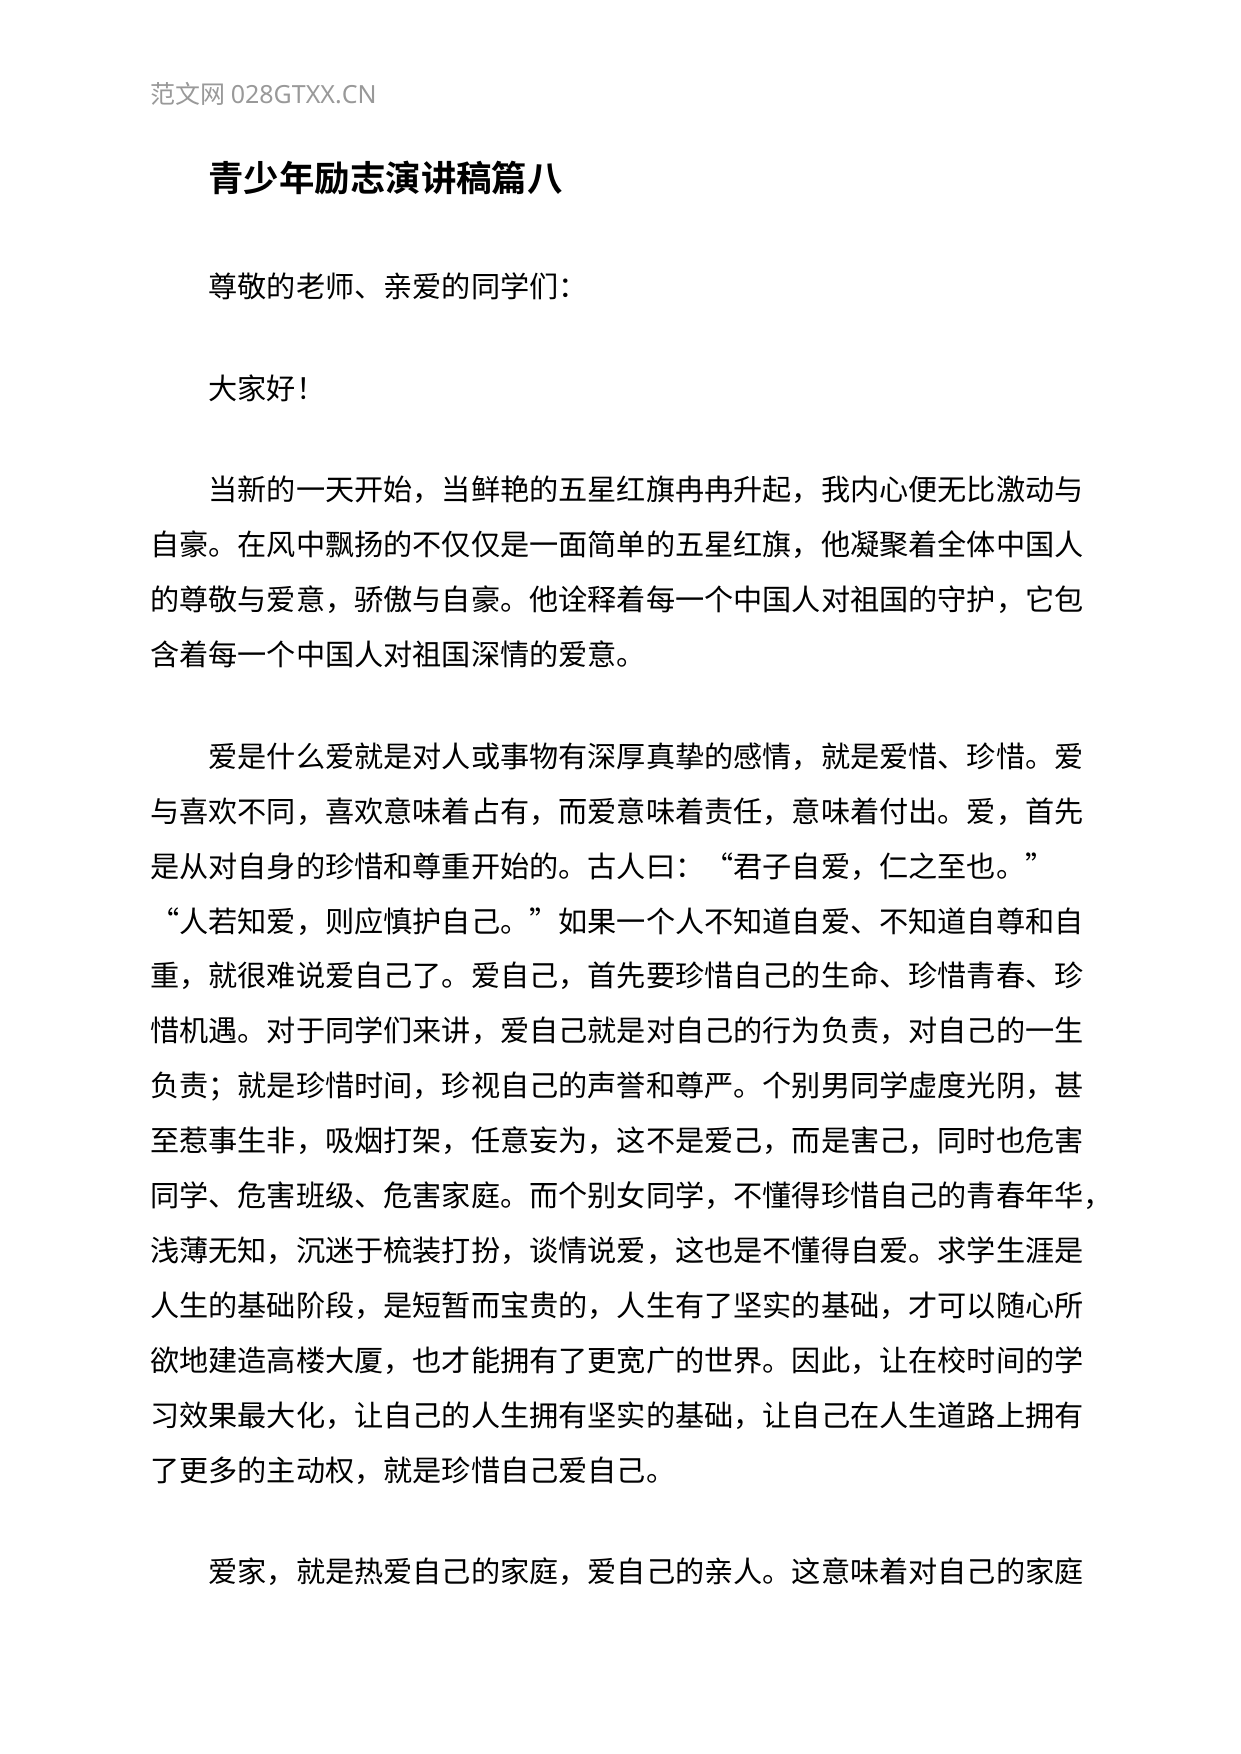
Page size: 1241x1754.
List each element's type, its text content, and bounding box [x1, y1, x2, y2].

text 爱是什么爱就是对人或事物有深厚真挚的感情，就是爱惜、珍惜。爱与喜欢不同，喜欢意味着占有，而爱意味着责任，意味着付出。爱，首先是从对自身的珍惜和尊重开始的。古人曰：“君子自爱，仁之至也。”“人若知爱，则应慎护自己。”如果一个人不知道自爱、不知道自尊和自重，就很难说爱自己了。爱自己，首先要珍惜自己的生命、珍惜青春、珍惜机遇。对于同学们来讲，爱自己就是对自己的行为负责，对自己的一生负责；就是珍惜时间，珍视自己的声誉和尊严。个别男同学虚度光阴，甚至惹事生非，吸烟打架，任意妄为，这不是爱己，而是害己，同时也危害同学、危害班级、危害家庭。而个别女同学，不懂得珍惜自己的青春年华，浅薄无知，沉迷于梳装打扮，谈情说爱，这也是不懂得自爱。求学生涯是人生的基础阶段，是短暂而宝贵的，人生有了坚实的基础，才可以随心所欲地建造高楼大厦，也才能拥有了更宽广的世界。因此，让在校时间的学习效果最大化，让自己的人生拥有坚实的基础，让自己在人生道路上拥有了更多的主动权，就是珍惜自己爱自己。 [150, 733, 1090, 1489]
text 当新的一天开始，当鲜艳的五星红旗冉冉升起，我内心便无比激动与自豪。在风中飘扬的不仅仅是一面简单的五星红旗，他凝聚着全体中国人的尊敬与爱意，骄傲与自豪。他诠释着每一个中国人对祖国的守护，它包含着每一个中国人对祖国深情的爱意。 [150, 467, 1090, 674]
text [150, 1549, 1090, 1591]
text 大家好！ [150, 365, 1090, 407]
text 尊敬的老师、亲爱的同学们： [150, 263, 1090, 306]
text 青少年励志演讲稿篇八 [150, 150, 1090, 201]
